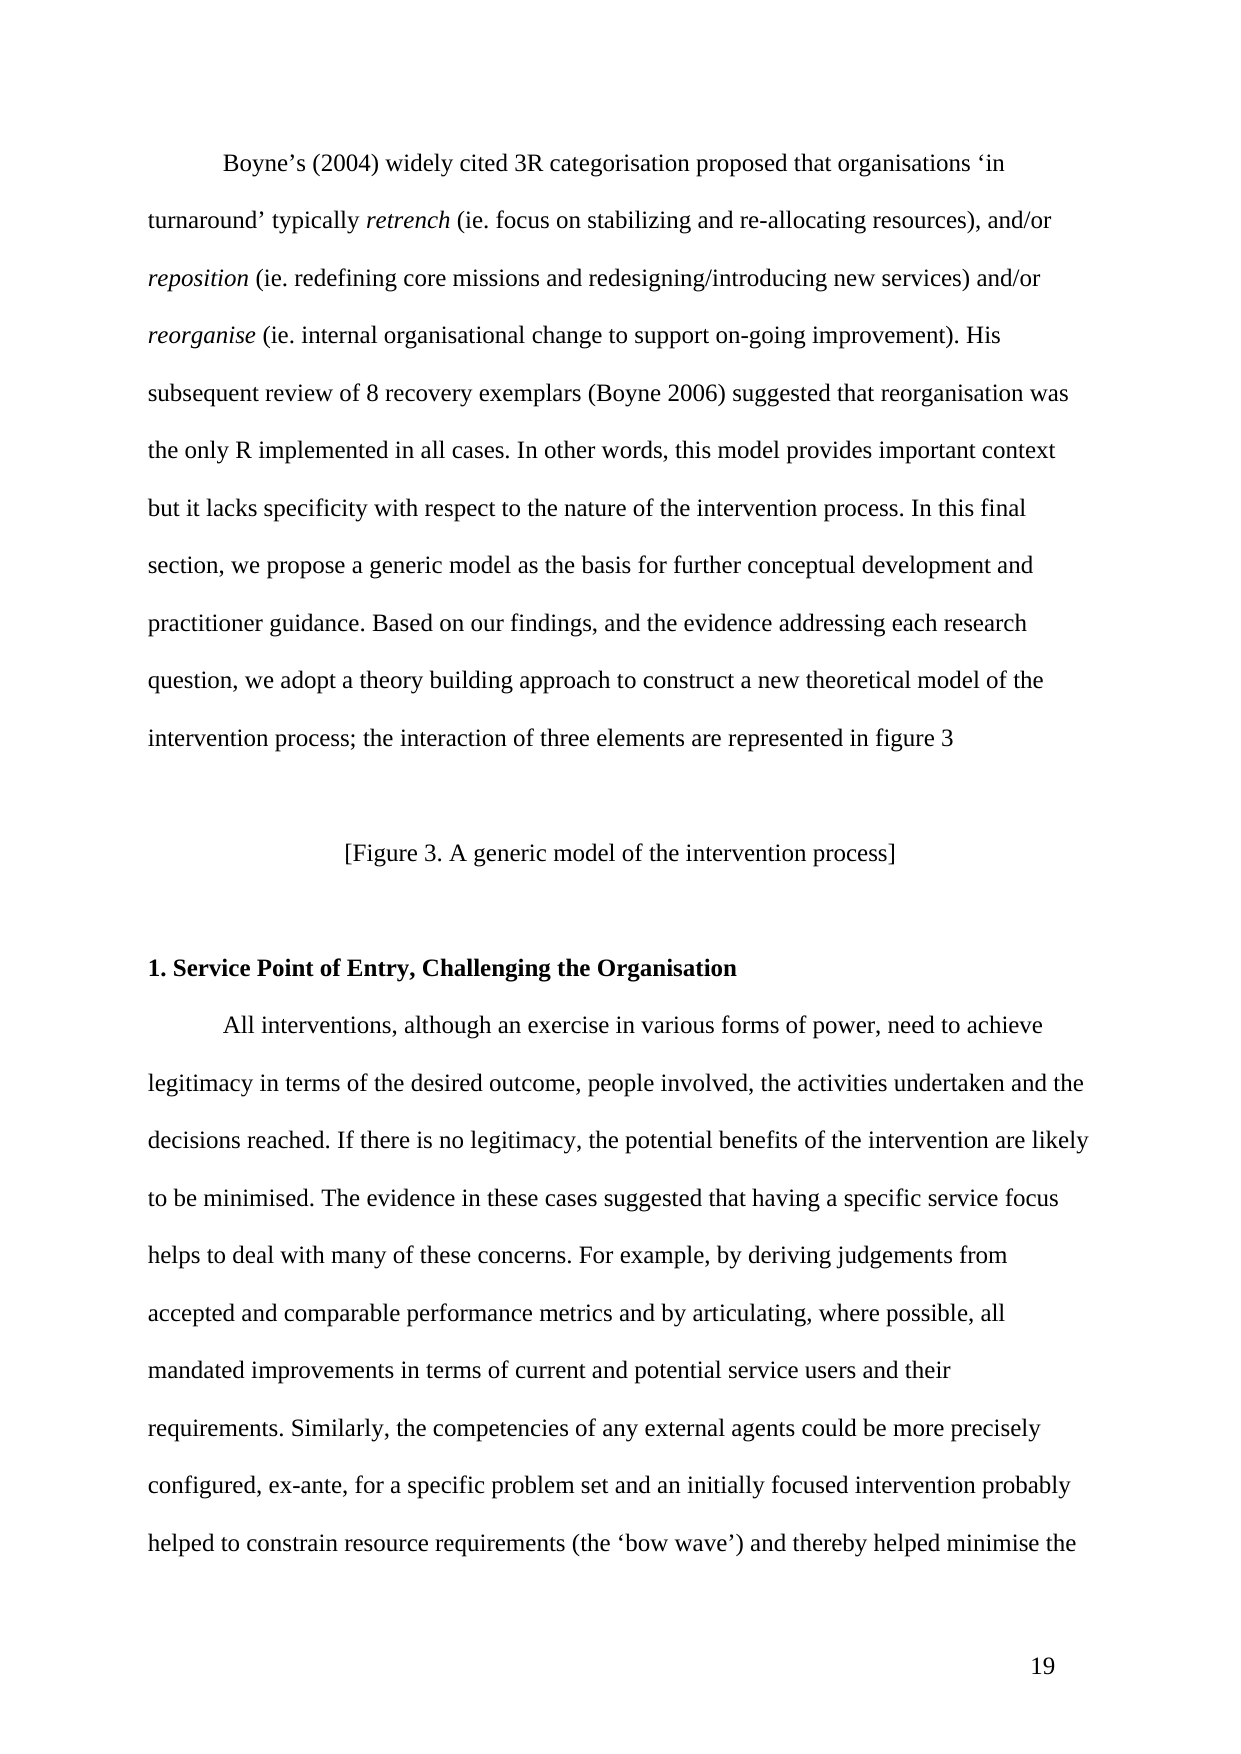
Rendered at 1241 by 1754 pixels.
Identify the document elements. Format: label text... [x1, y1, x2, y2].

text 1. Service Point of Entry, Challenging the Organisation [148, 953, 1092, 981]
text Boyne’s (2004) widely cited 3R categorisation proposed that organisations ‘in turnaround’ typically retrench (ie. focus on stabilizing and re-allocating resources), and/or reposition (ie. redefining core missions and redesigning/introducing new services) and/or reorganise (ie. internal organisational change to support on-going improvement). His subsequent review of 8 recovery exemplars (Boyne 2006) suggested that reorganisation was the only R implemented in all cases. In other words, this model provides important context but it lacks specificity with respect to the nature of the intervention process. In this final section, we propose a generic model as the basis for further conceptual development and practitioner guidance. Based on our findings, and the evidence addressing each research question, we adopt a theory building approach to construct a new theoretical model of the intervention process; the interaction of three elements are represented in figure 3 [148, 148, 1092, 751]
text [Figure 3. A generic model of the intervention process] [148, 838, 1092, 866]
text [148, 1010, 1092, 1556]
